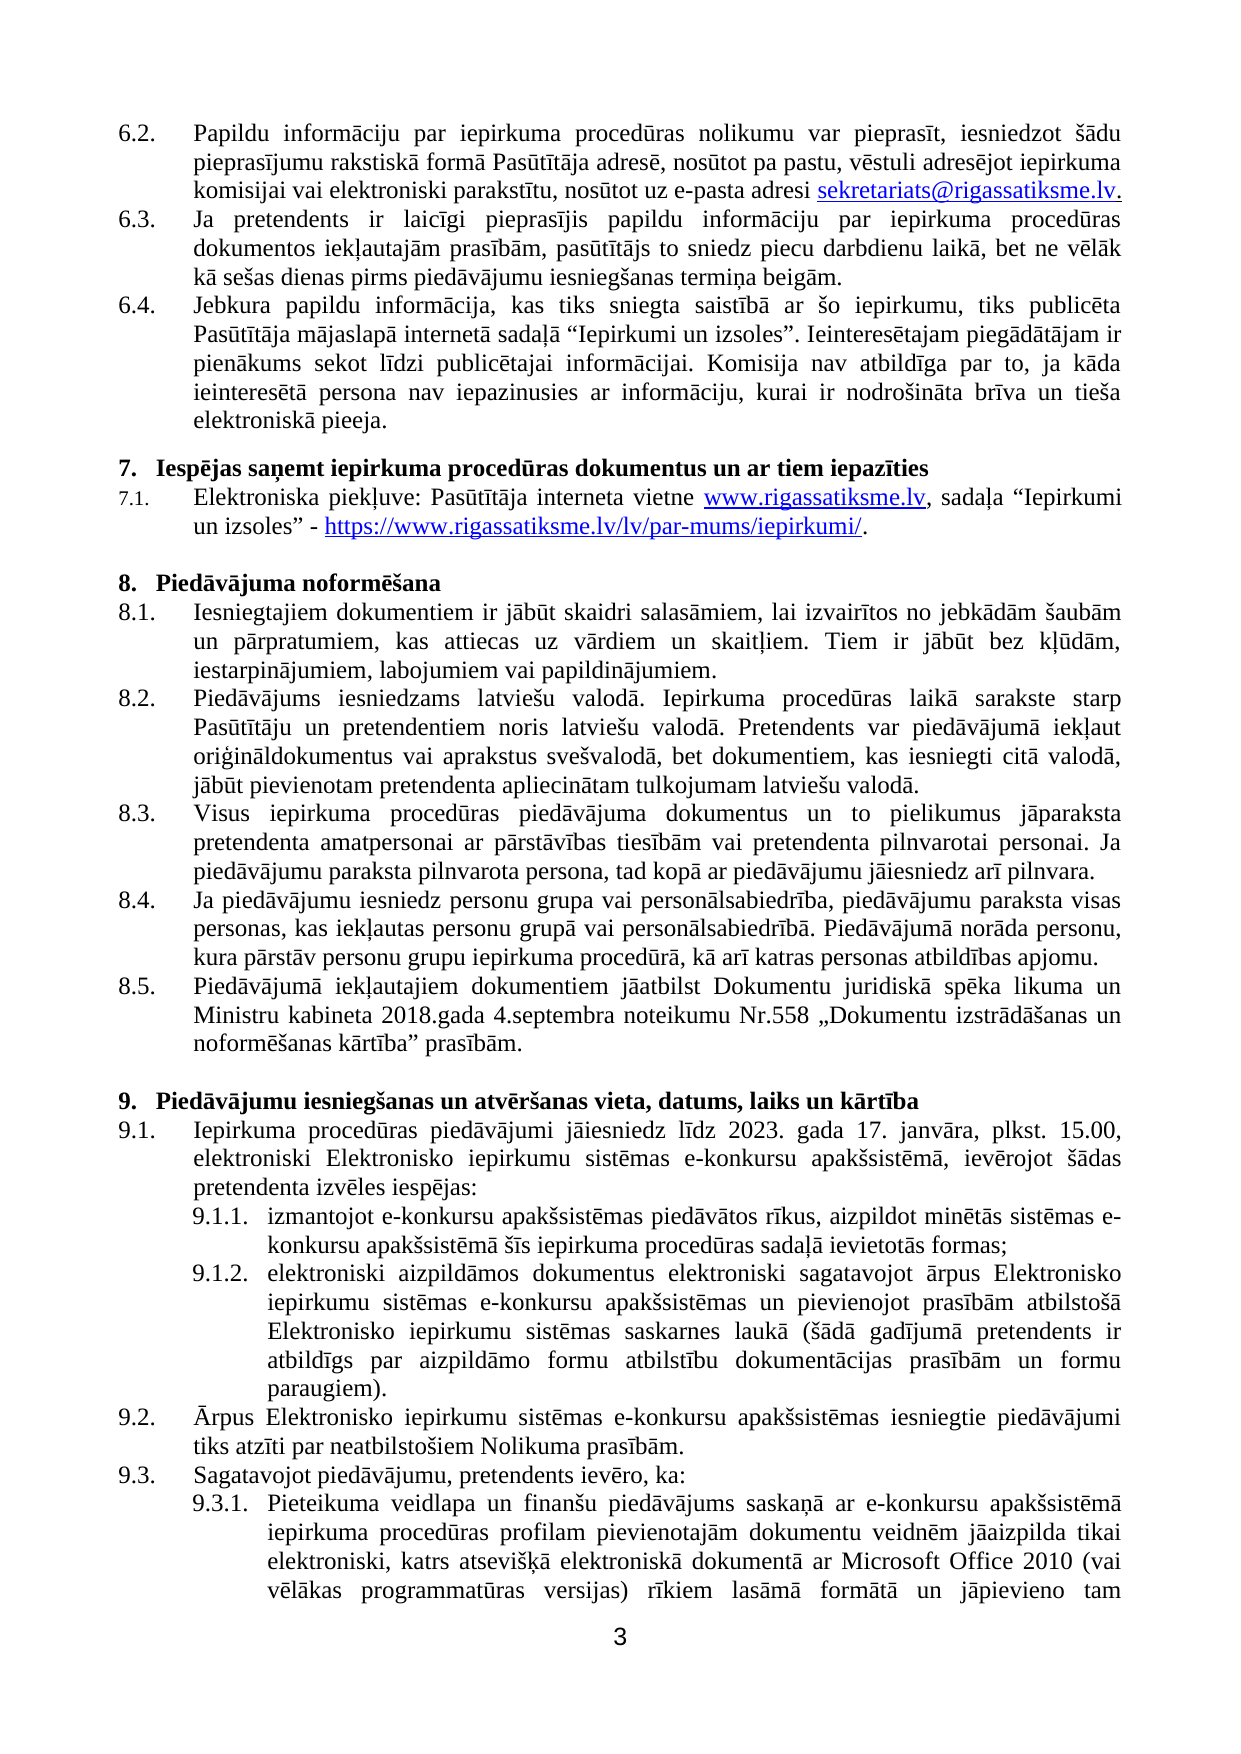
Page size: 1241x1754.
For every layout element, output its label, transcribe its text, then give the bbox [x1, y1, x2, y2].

list Elektroniska piekļuve: Pasūtītāja interneta vietne www.rigassatiksme.lv, sadaļa “Iepirkumi un izsoles” - https://www.rigassatiksme.lv/lv/par-mums/iepirkumi/. [118, 482, 1122, 540]
list Ja piedāvājumu iesniedz personu grupa vai personālsabiedrība, piedāvājumu paraksta visas personas, kas iekļautas personu grupā vai personālsabiedrībā. Piedāvājumā norāda personu, kura pārstāv personu grupu iepirkuma procedūrā, kā arī katras personas atbildības apjomu. [118, 885, 1122, 971]
list Jebkura papildu informācija, kas tiks sniegta saistībā ar šo iepirkumu, tiks publicēta Pasūtītāja mājaslapā internetā sadaļā “Iepirkumi un izsoles”. Ieinteresētajam piegādātājam ir pienākums sekot līdzi publicētajai informācijai. Komisija nav atbildīga par to, ja kāda ieinteresētā persona nav iepazinusies ar informāciju, kurai ir nodrošināta brīva un tieša elektroniskā pieeja. [118, 291, 1122, 434]
list Piedāvājums iesniedzams latviešu valodā. Iepirkuma procedūras laikā sarakste starp Pasūtītāju un pretendentiem noris latviešu valodā. Pretendents var piedāvājumā iekļaut oriģināldokumentus vai aprakstus svešvalodā, bet dokumentiem, kas iesniegti citā valodā, jābūt pievienotam pretendenta apliecinātam tulkojumam latviešu valodā. [118, 683, 1122, 798]
list Iepirkuma procedūras piedāvājumi jāiesniedz līdz 2023. gada 17. janvāra, plkst. 15.00, elektroniski Elektronisko iepirkumu sistēmas e-konkursu apakšsistēmā, ievērojot šādas pretendenta izvēles iespējas: [118, 1115, 1122, 1201]
list Ārpus Elektronisko iepirkumu sistēmas e-konkursu apakšsistēmas iesniegtie piedāvājumi tiks atzīti par neatbilstošiem Nolikuma prasībām. [118, 1402, 1122, 1460]
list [192, 1488, 1122, 1603]
list Iespējas saņemt iepirkuma procedūras dokumentus un ar tiem iepazīties [118, 453, 1122, 482]
list Iesniegtajiem dokumentiem ir jābūt skaidri salasāmiem, lai izvairītos no jebkādām šaubām un pārpratumiem, kas attiecas uz vārdiem un skaitļiem. Tiem ir jābūt bez kļūdām, iestarpinājumiem, labojumiem vai papildinājumiem. [118, 597, 1122, 683]
list Piedāvājumā iekļautajiem dokumentiem jāatbilst Dokumentu juridiskā spēka likuma un Ministru kabineta 2018.gada 4.septembra noteikumu Nr.558 „Dokumentu izstrādāšanas un noformēšanas kārtība” prasībām. [118, 971, 1122, 1057]
list Piedāvājuma noformēšana [118, 568, 1122, 597]
list Visus iepirkuma procedūras piedāvājuma dokumentus un to pielikumus jāparaksta pretendenta amatpersonai ar pārstāvības tiesībām vai pretendenta pilnvarotai personai. Ja piedāvājumu paraksta pilnvarota persona, tad kopā ar piedāvājumu jāiesniedz arī pilnvara. [118, 798, 1122, 885]
list Piedāvājumu iesniegšanas un atvēršanas vieta, datums, laiks un kārtība [118, 1086, 1122, 1115]
list elektroniski aizpildāmos dokumentus elektroniski sagatavojot ārpus Elektronisko iepirkumu sistēmas e-konkursu apakšsistēmas un pievienojot prasībām atbilstošā Elektronisko iepirkumu sistēmas saskarnes laukā (šādā gadījumā pretendents ir atbildīgs par aizpildāmo formu atbilstību dokumentācijas prasībām un formu paraugiem). [192, 1258, 1122, 1402]
list Ja pretendents ir laicīgi pieprasījis papildu informāciju par iepirkuma procedūras dokumentos iekļautajām prasībām, pasūtītājs to sniedz piecu darbdienu laikā, bet ne vēlāk kā sešas dienas pirms piedāvājumu iesniegšanas termiņa beigām. [118, 204, 1122, 291]
list Sagatavojot piedāvājumu, pretendents ievēro, ka: [118, 1460, 1122, 1488]
list izmantojot e-konkursu apakšsistēmas piedāvātos rīkus, aizpildot minētās sistēmas e-konkursu apakšsistēmā šīs iepirkuma procedūras sadaļā ievietotās formas; [192, 1201, 1122, 1258]
list Papildu informāciju par iepirkuma procedūras nolikumu var pieprasīt, iesniedzot šādu pieprasījumu rakstiskā formā Pasūtītāja adresē, nosūtot pa pastu, vēstuli adresējot iepirkuma komisijai vai elektroniski parakstītu, nosūtot uz e-pasta adresi sekretariats@rigassatiksme.lv. [118, 118, 1122, 204]
